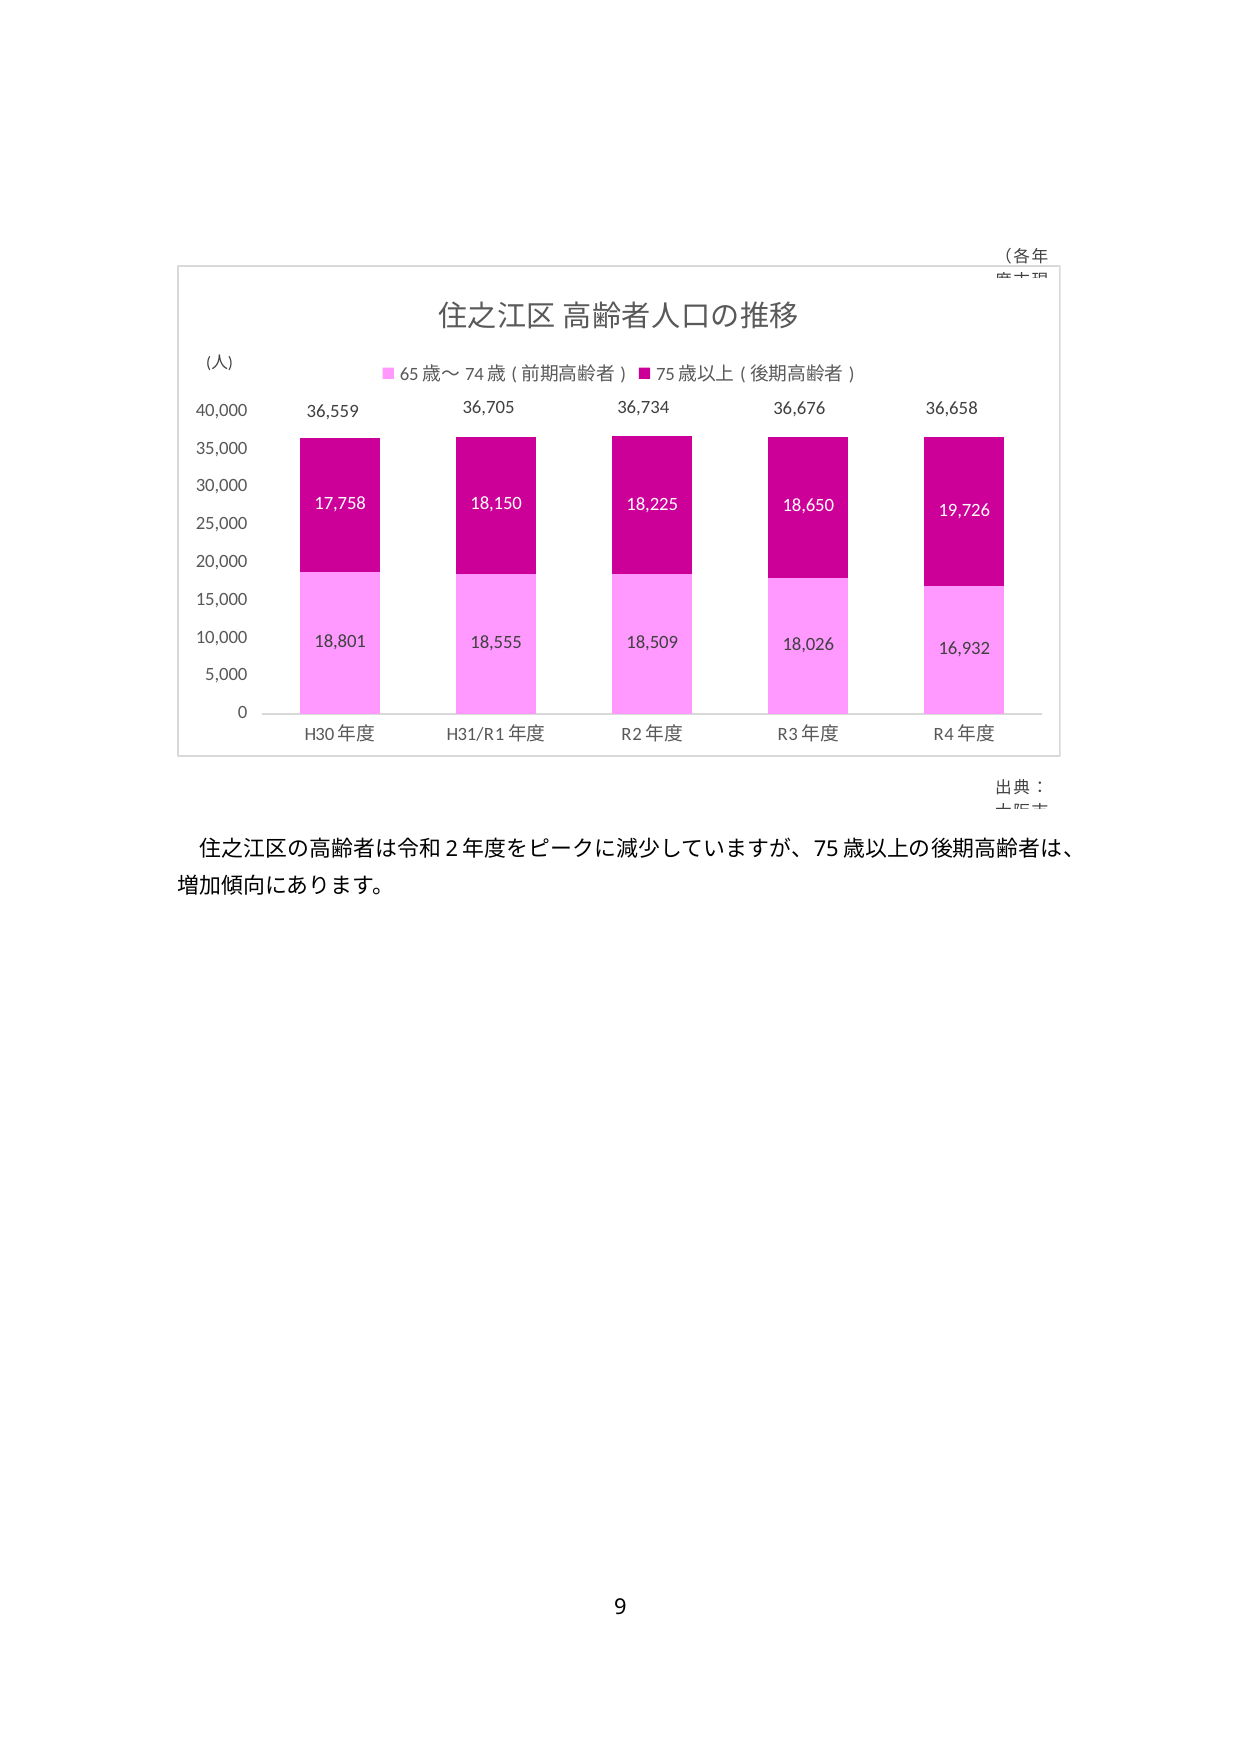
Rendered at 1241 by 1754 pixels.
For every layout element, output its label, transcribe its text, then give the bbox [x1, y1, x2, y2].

text 住之江区の高齢者は令和2年度をピークに減少していますが、75歳以上の後期高齢者は、増加傾向にあります。 [177, 828, 1063, 903]
